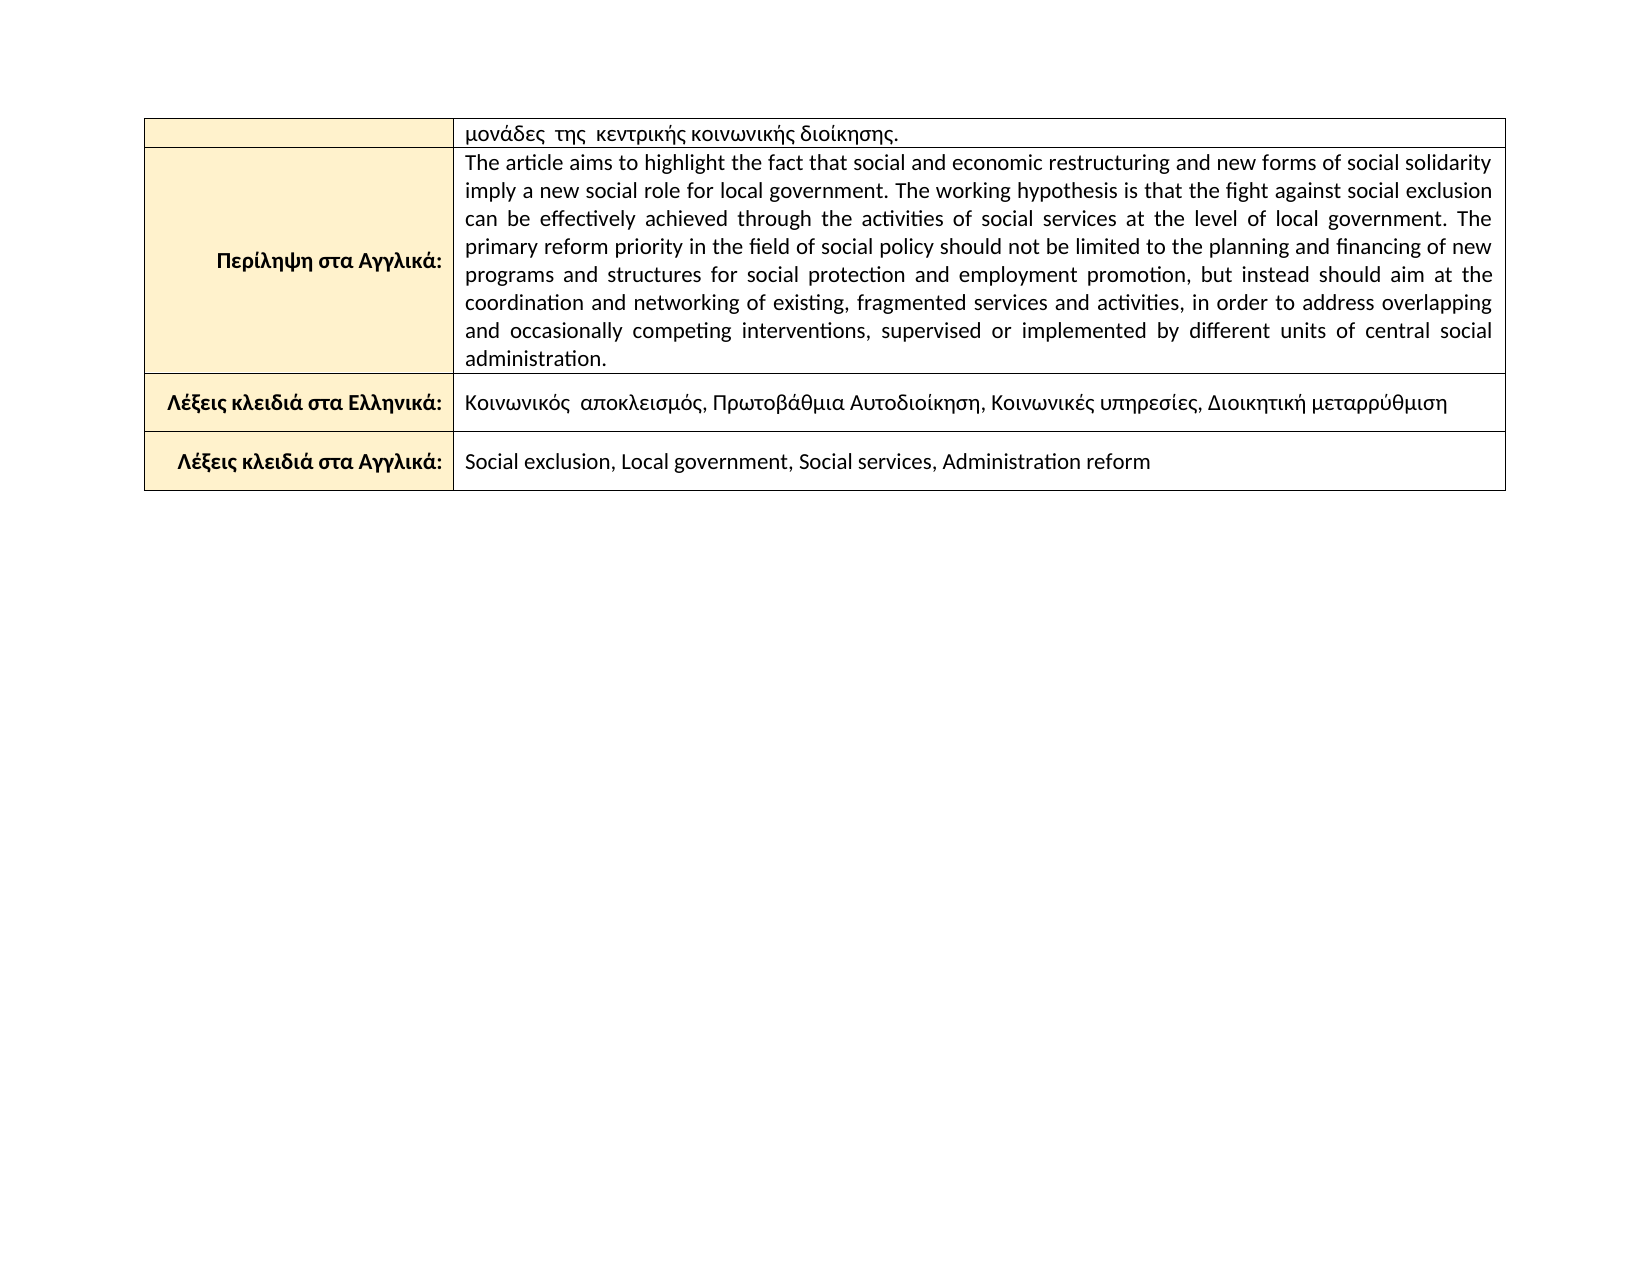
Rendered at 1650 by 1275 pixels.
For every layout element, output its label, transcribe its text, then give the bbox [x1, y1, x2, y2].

table_cell Social exclusion, Local government, Social services, Administration reform [454, 432, 1505, 490]
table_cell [145, 119, 453, 147]
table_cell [454, 119, 1505, 147]
table_cell Κοινωνικός αποκλεισμός, Πρωτοβάθμια Αυτοδιοίκηση, Κοινωνικές υπηρεσίες, Διοικητική μεταρρύθμιση [454, 374, 1505, 431]
table_cell Περίληψη στα Αγγλικά: [145, 148, 453, 372]
table_cell Λέξεις κλειδιά στα Ελληνικά: [145, 374, 453, 431]
table_cell The article aims to highlight the fact that social and economic restructuring and new forms of social solidarity imply a new social role for local government. The working hypothesis is that the fight against social exclusion can be effectively achieved through the activities of social services at the level of local government. The primary reform priority in the field of social policy should not be limited to the planning and financing of new programs and structures for social protection and employment promotion, but instead should aim at the coordination and networking of existing, fragmented services and activities, in order to address overlapping and occasionally competing interventions, supervised or implemented by different units of central social administration. [454, 148, 1505, 372]
table_cell Λέξεις κλειδιά στα Αγγλικά: [145, 432, 453, 490]
